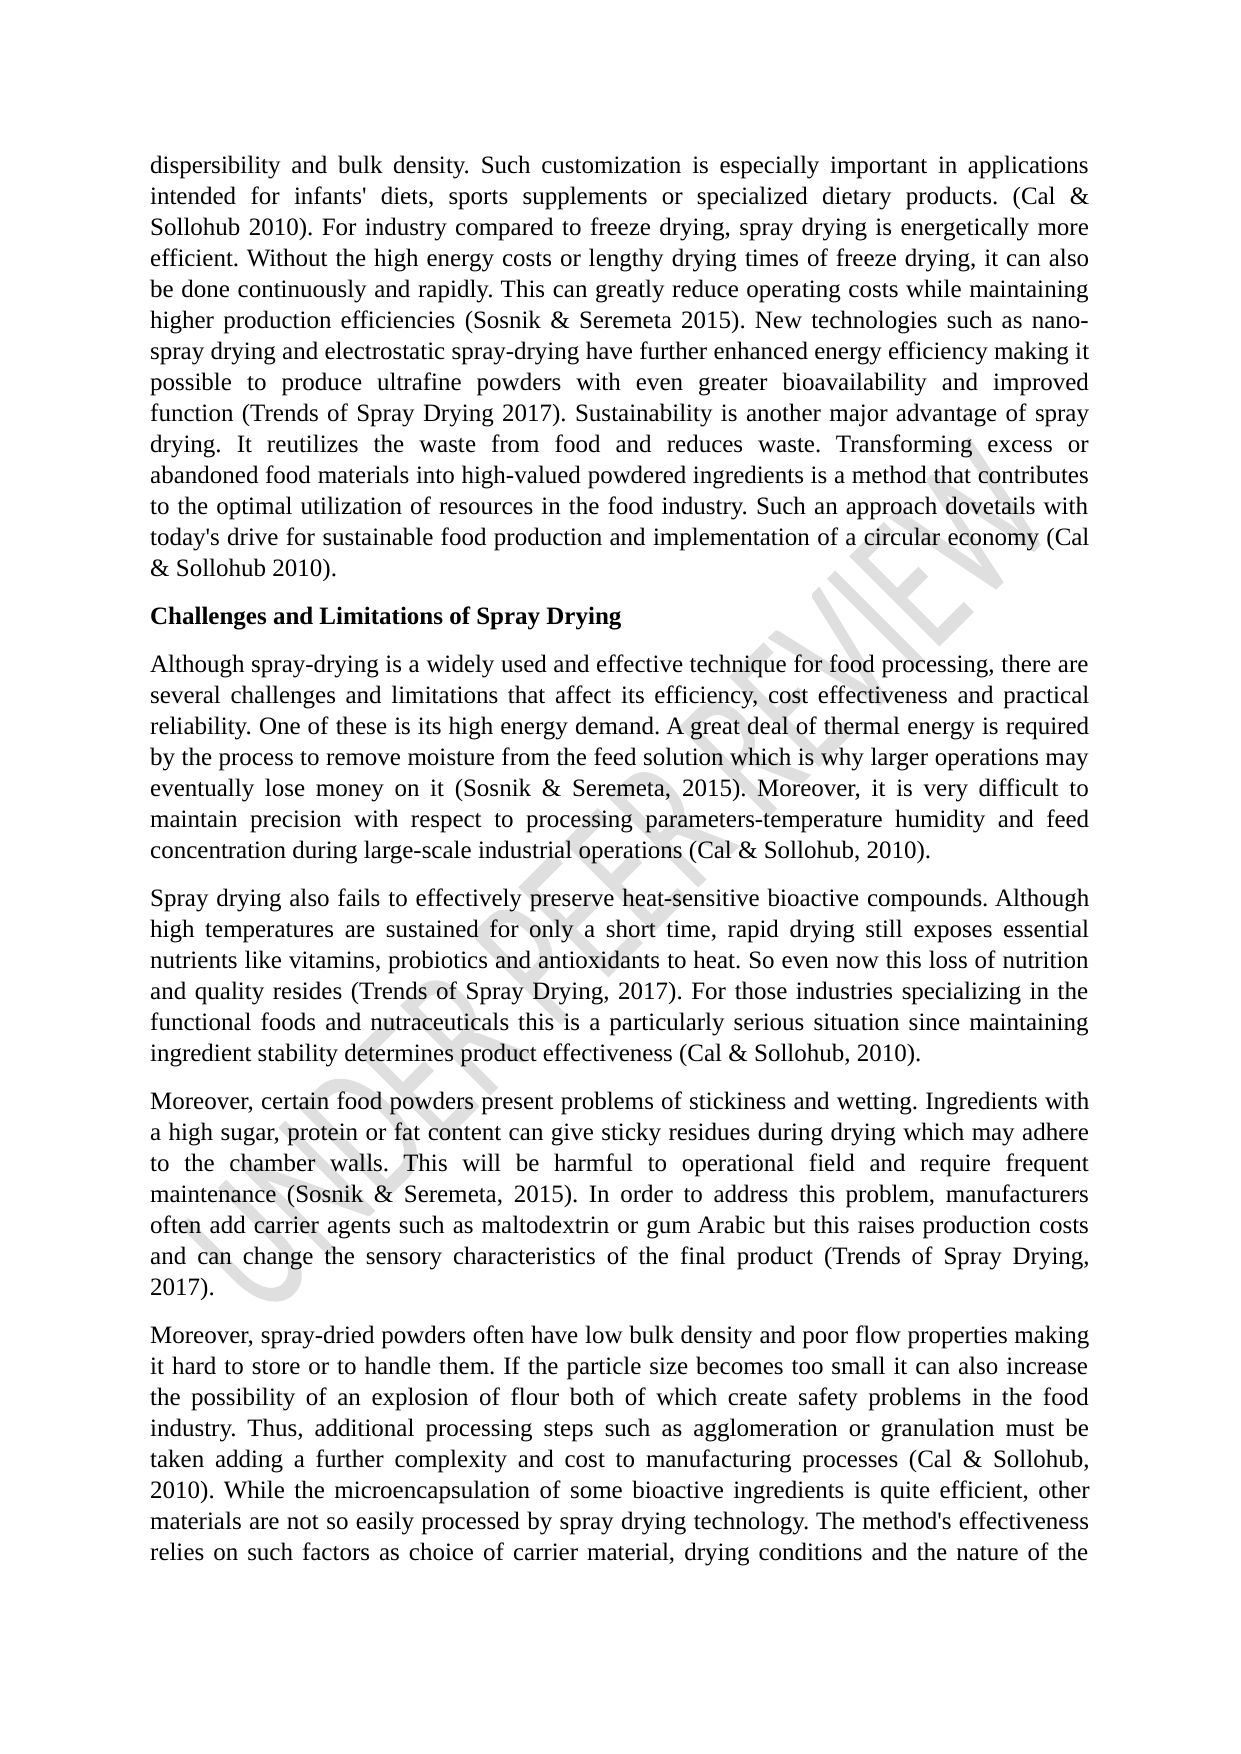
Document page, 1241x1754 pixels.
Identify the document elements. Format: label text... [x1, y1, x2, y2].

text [150, 1320, 1090, 1566]
text Moreover, certain food powders present problems of stickiness and wetting. Ingredients with a high sugar, protein or fat content can give sticky residues during drying which may adhere to the chamber walls. This will be harmful to operational field and require frequent maintenance (Sosnik & Seremeta, 2015). In order to address this problem, manufacturers often add carrier agents such as maltodextrin or gum Arabic but this raises production costs and can change the sensory characteristics of the final product (Trends of Spray Drying, 2017). [150, 1086, 1090, 1301]
text Challenges and Limitations of Spray Drying [150, 601, 1090, 630]
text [150, 150, 1090, 582]
text Although spray-drying is a widely used and effective technique for food processing, there are several challenges and limitations that affect its efficiency, cost effectiveness and practical reliability. One of these is its high energy demand. A great deal of thermal energy is required by the process to remove moisture from the feed solution which is why larger operations may eventually lose money on it (Sosnik & Seremeta, 2015). Moreover, it is very difficult to maintain precision with respect to processing parameters-temperature humidity and feed concentration during large-scale industrial operations (Cal & Sollohub, 2010). [150, 649, 1090, 864]
text Spray drying also fails to effectively preserve heat-sensitive bioactive compounds. Although high temperatures are sustained for only a short time, rapid drying still exposes essential nutrients like vitamins, probiotics and antioxidants to heat. So even now this loss of nutrition and quality resides (Trends of Spray Drying, 2017). For those industries specializing in the functional foods and nutraceuticals this is a particularly serious situation since maintaining ingredient stability determines product effectiveness (Cal & Sollohub, 2010). [150, 883, 1090, 1067]
